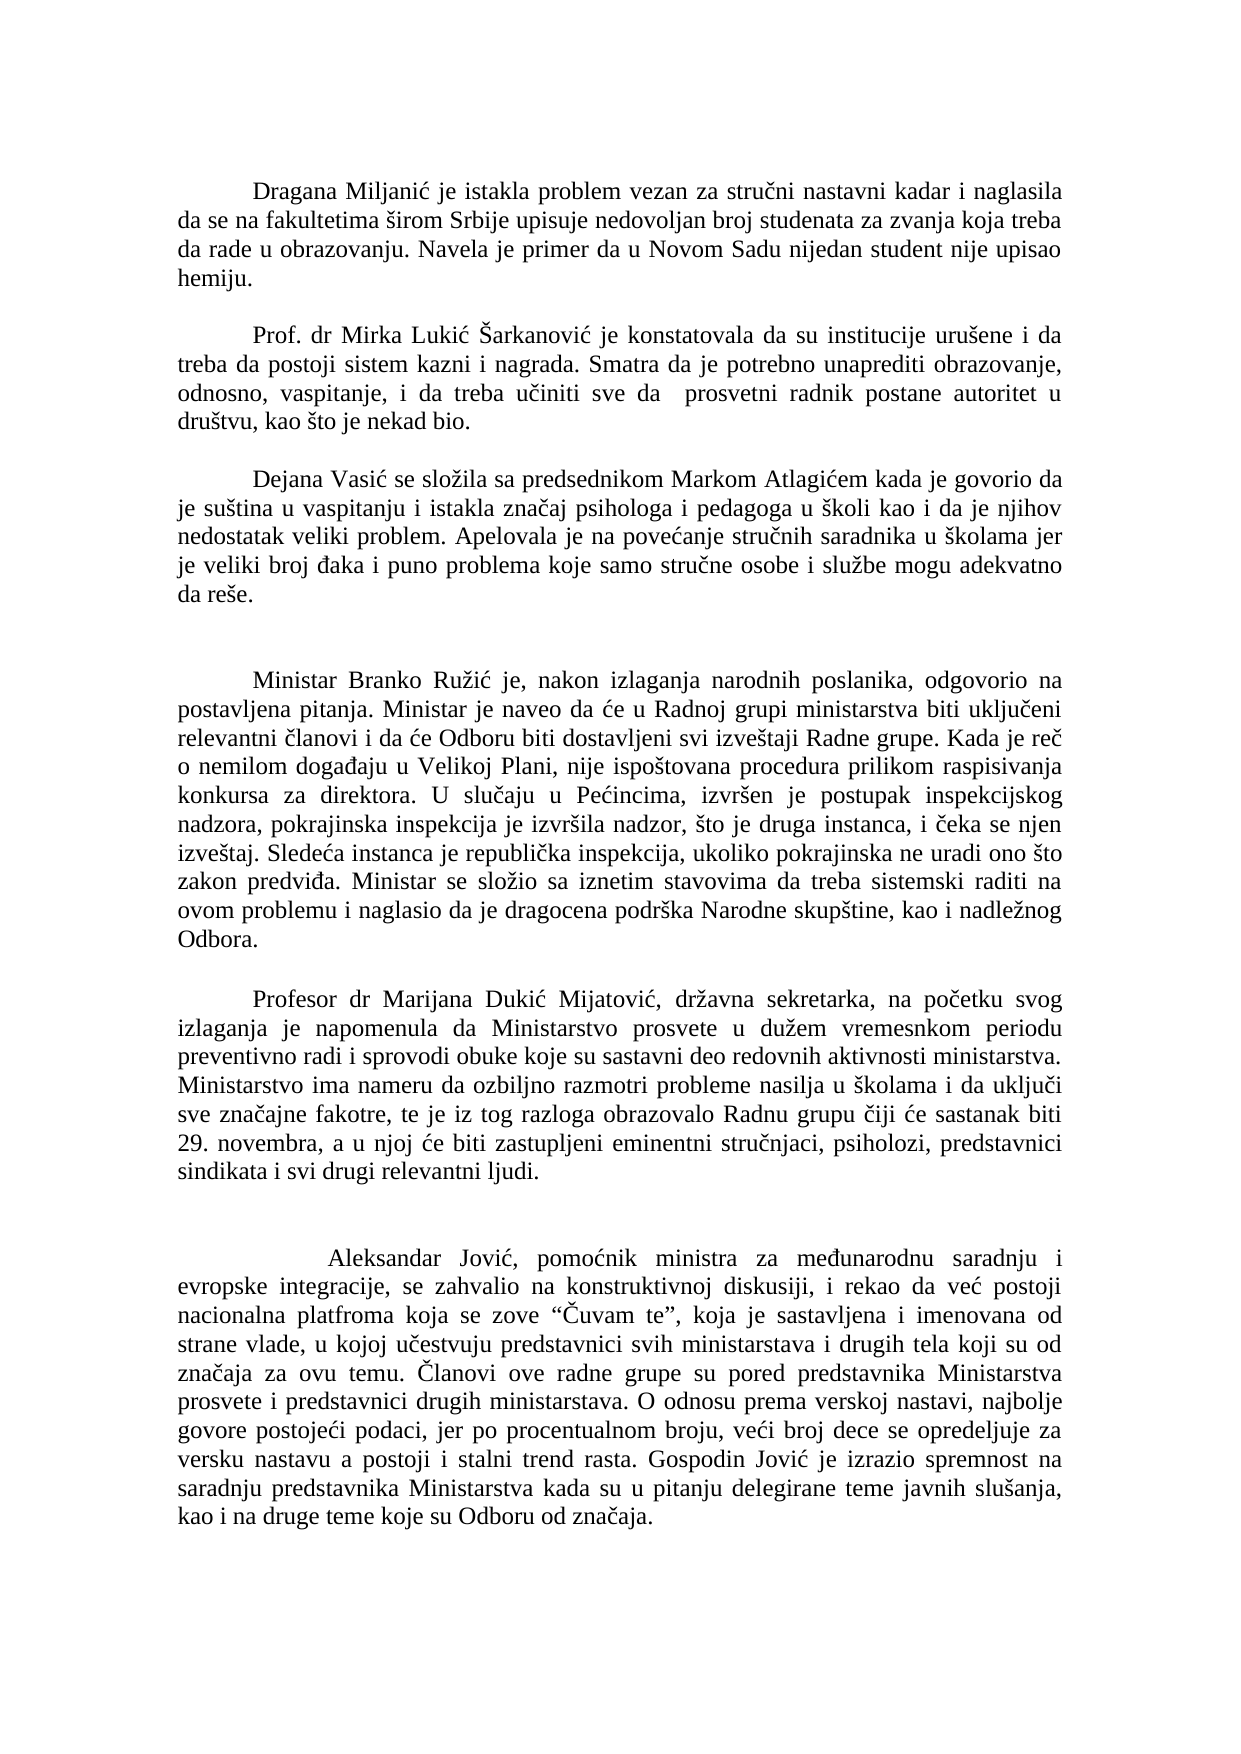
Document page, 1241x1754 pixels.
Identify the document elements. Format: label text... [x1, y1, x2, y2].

text Dejana Vasić se složila sa predsednikom Markom Atlagićem kada je govorio da je suština u vaspitanju i istakla značaj psihologa i pedagoga u školi kao i da je njihov nedostatak veliki problem. Apelovala je na povećanje stručnih saradnika u školama jer je veliki broj đaka i puno problema koje samo stručne osobe i službe mogu adekvatno da reše. [177, 464, 1063, 608]
text Ministar Branko Ružić je, nakon izlaganja narodnih poslanika, odgovorio na postavljena pitanja. Ministar je naveo da će u Radnoj grupi ministarstva biti uključeni relevantni članovi i da će Odboru biti dostavljeni svi izveštaji Radne grupe. Kada je reč o nemilom događaju u Velikoj Plani, nije ispoštovana procedura prilikom raspisivanja konkursa za direktora. U slučaju u Pećincima, izvršen je postupak inspekcijskog nadzora, pokrajinska inspekcija je izvršila nadzor, što je druga instanca, i čeka se njen izveštaj. Sledeća instanca je republička inspekcija, ukoliko pokrajinska ne uradi ono što zakon predviđa. Ministar se složio sa iznetim stavovima da treba sistemski raditi na ovom problemu i naglasio da je dragocena podrška Narodne skupštine, kao i nadležnog Odbora. [177, 665, 1063, 953]
text Prof. dr Mirka Lukić Šarkanović je konstatovala da su institucije urušene i da treba da postoji sistem kazni i nagrada. Smatra da je potrebno unaprediti obrazovanje, odnosno, vaspitanje, i da treba učiniti sve da prosvetni radnik postane autoritet u društvu, kao što je nekad bio. [177, 320, 1063, 435]
text Aleksandar Jović, pomoćnik ministra za međunarodnu saradnju i evropske integracije, se zahvalio na konstruktivnoj diskusiji, i rekao da već postoji nacionalna platfroma koja se zove “Čuvam te”, koja je sastavljena i imenovana od strane vlade, u kojoj učestvuju predstavnici svih ministarstava i drugih tela koji su od značaja za ovu temu. Članovi ove radne grupe su pored predstavnika Ministarstva prosvete i predstavnici drugih ministarstava. O odnosu prema verskoj nastavi, najbolje govore postojeći podaci, jer po procentualnom broju, veći broj dece se opredeljuje za versku nastavu a postoji i stalni trend rasta. Gospodin Jović je izrazio spremnost na saradnju predstavnika Ministarstva kada su u pitanju delegirane teme javnih slušanja, kao i na druge teme koje su Odboru od značaja. [177, 1243, 1063, 1530]
text Dragana Miljanić je istakla problem vezan za stručni nastavni kadar i naglasila da se na fakultetima širom Srbije upisuje nedovoljan broj studenata za zvanja koja treba da rade u obrazovanju. Navela je primer da u Novom Sadu nijedan student nije upisao hemiju. [177, 176, 1063, 291]
text Profesor dr Marijana Dukić Mijatović, državna sekretarka, na početku svog izlaganja je napomenula da Ministarstvo prosvete u dužem vremesnkom periodu preventivno radi i sprovodi obuke koje su sastavni deo redovnih aktivnosti ministarstva. Ministarstvo ima nameru da ozbiljno razmotri probleme nasilja u školama i da uključi sve značajne fakotre, te je iz tog razloga obrazovalo Radnu grupu čiji će sastanak biti 29. novembra, a u njoj će biti zastupljeni eminentni stručnjaci, psiholozi, predstavnici sindikata i svi drugi relevantni ljudi. [177, 984, 1063, 1185]
